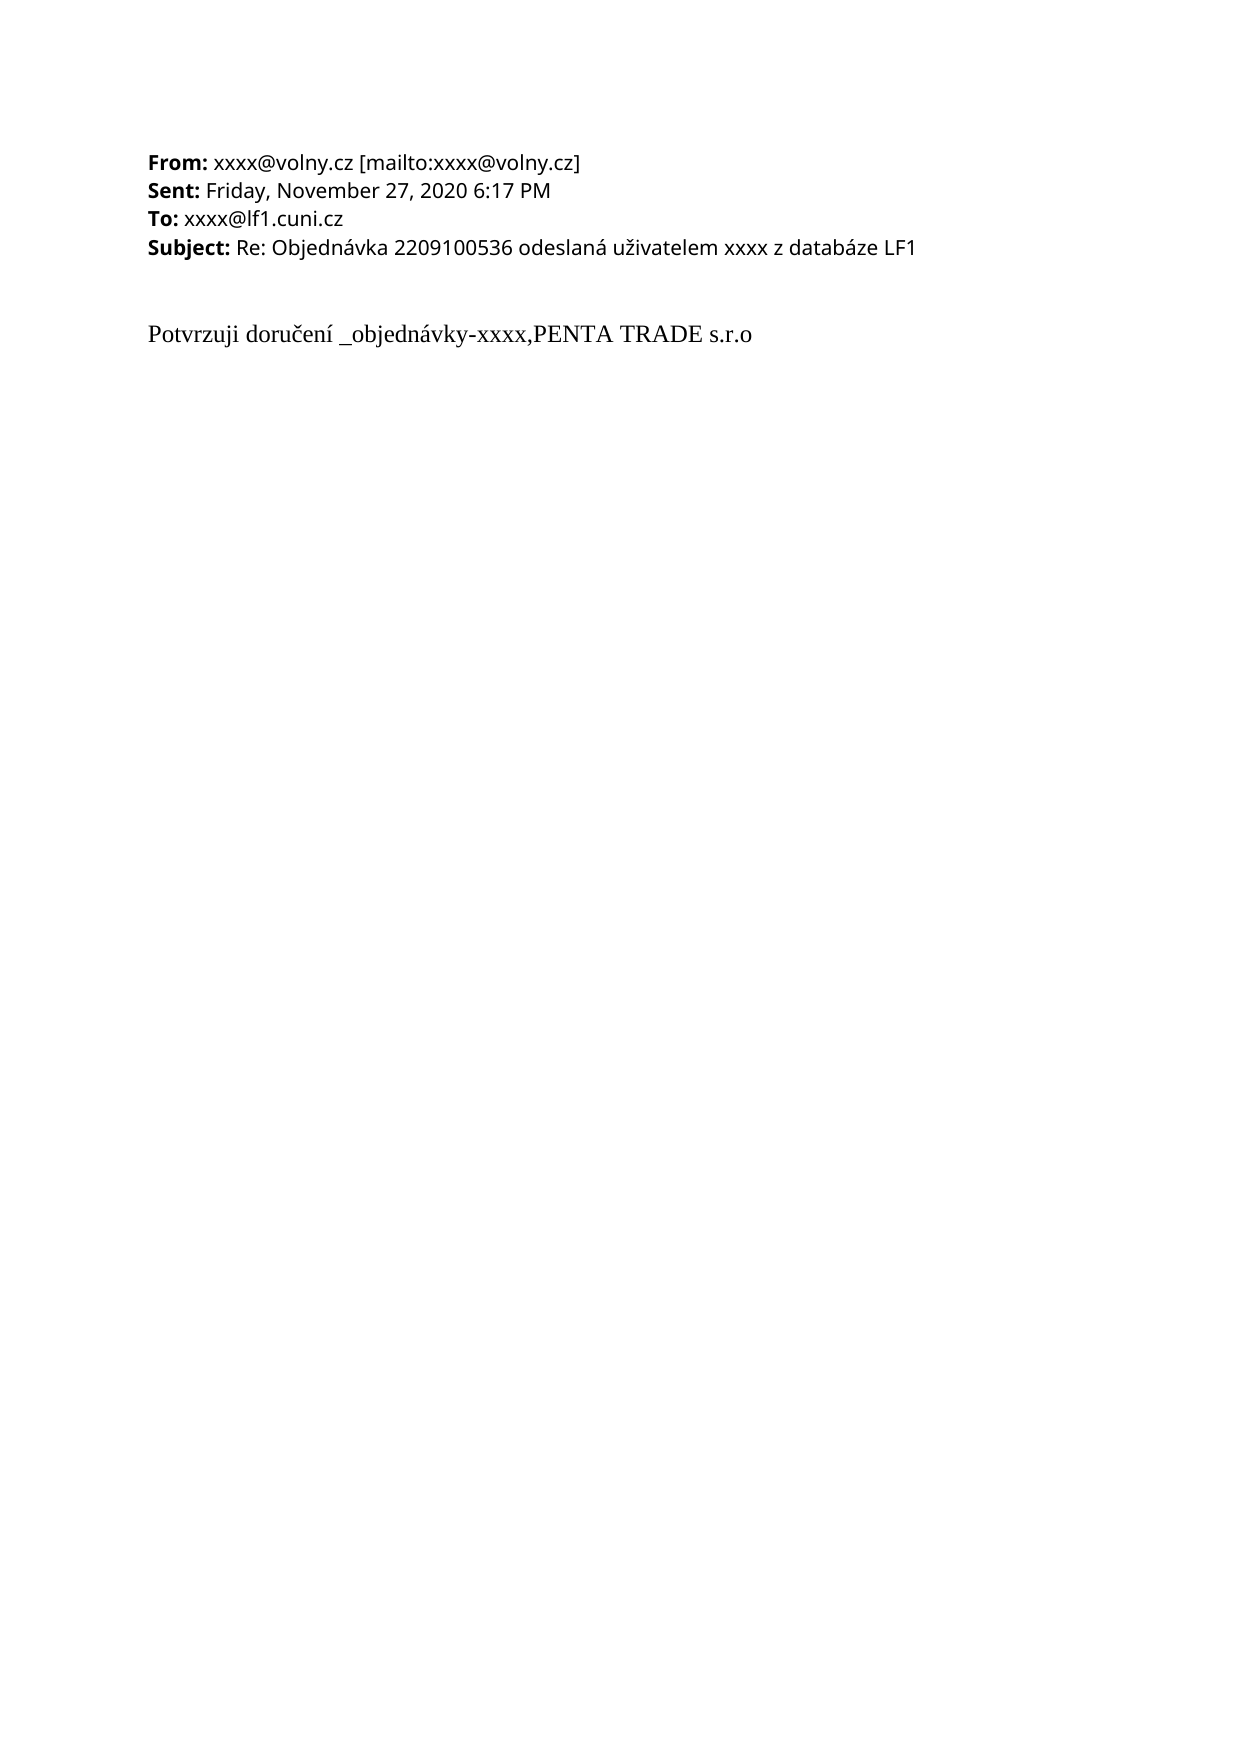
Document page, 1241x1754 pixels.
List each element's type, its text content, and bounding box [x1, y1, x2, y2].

text Potvrzuji doručení _objednávky-xxxx,PENTA TRADE s.r.o [148, 319, 1093, 348]
text From: xxxx@volny.cz [mailto:xxxx@volny.cz] Sent: Friday, November 27, 2020 6:17 PM To: xxxx@lf1.cuni.cz Subject: Re: Objednávka 2209100536 odeslaná uživatelem xxxx z databáze LF1 [148, 148, 1093, 261]
